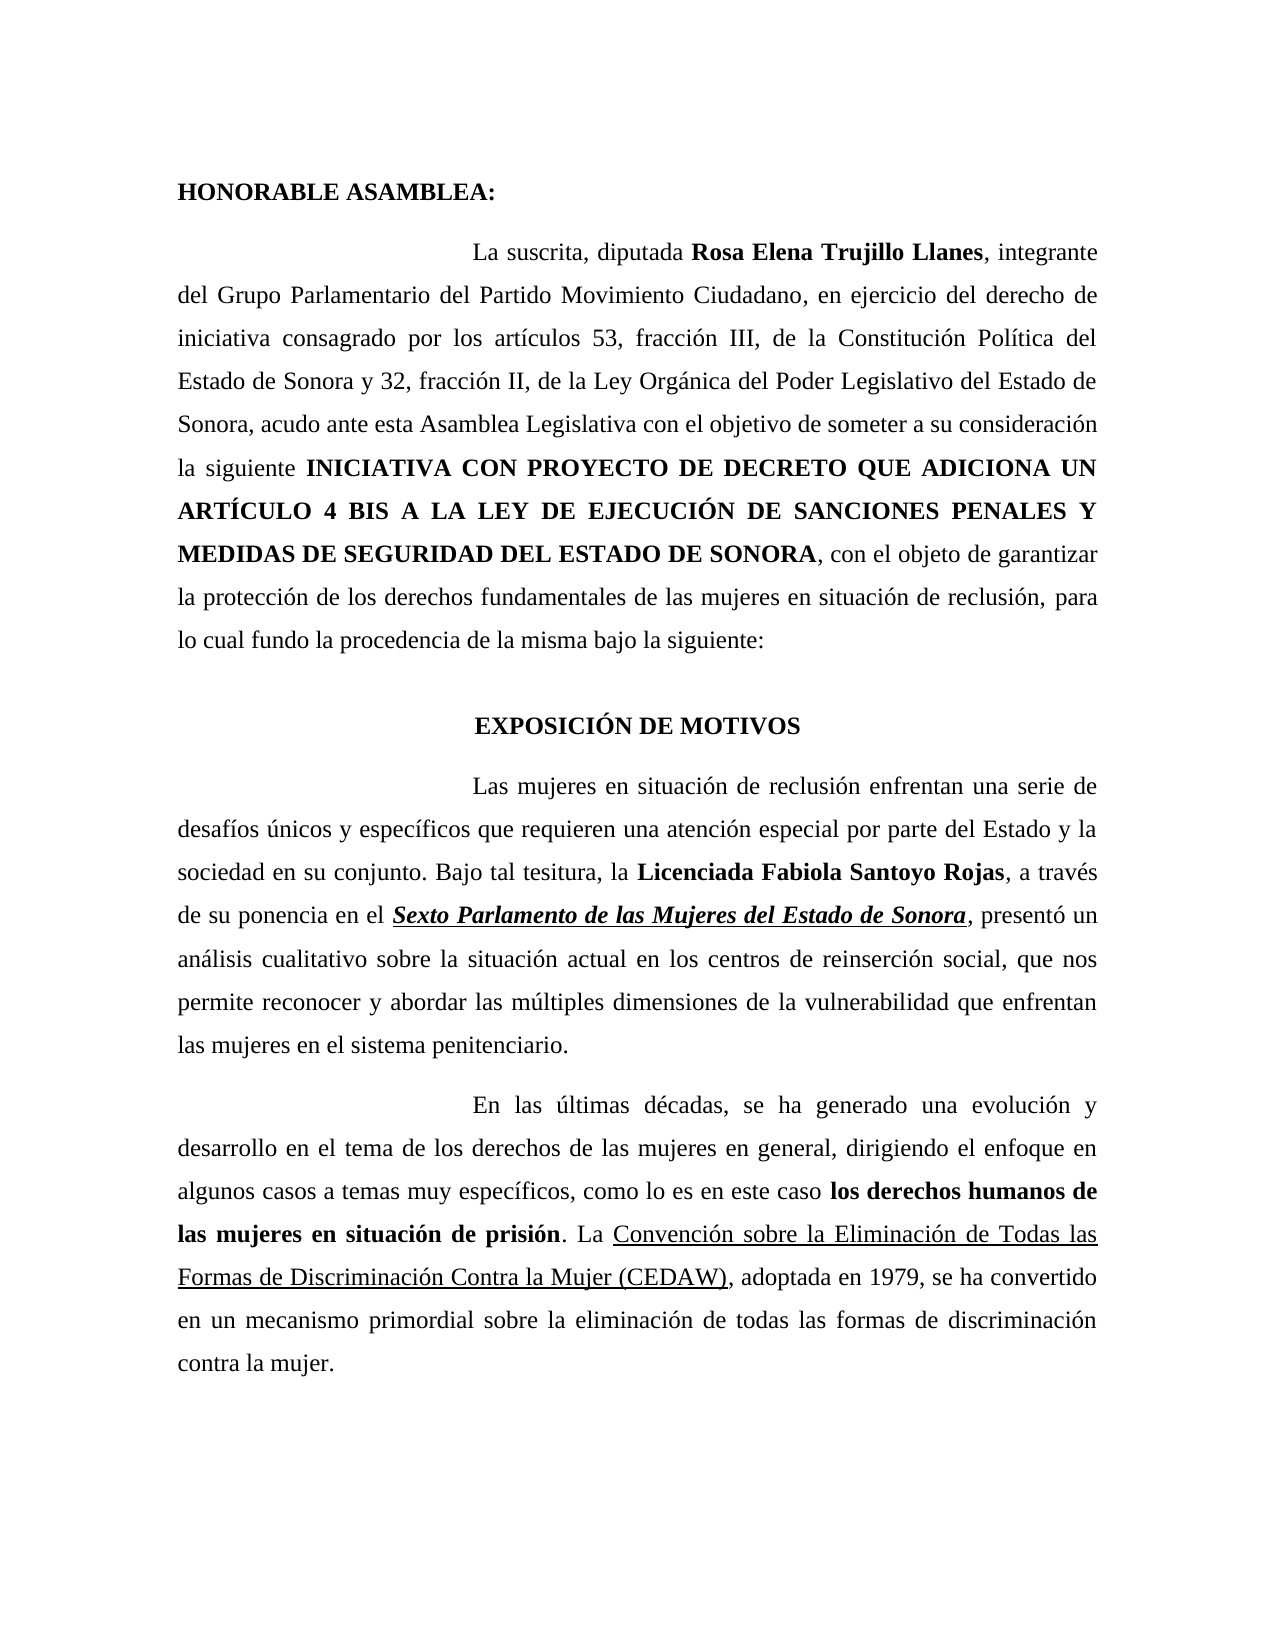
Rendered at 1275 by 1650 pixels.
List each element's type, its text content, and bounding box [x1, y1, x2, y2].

text Las mujeres en situación de reclusión enfrentan una serie de desafíos únicos y específicos que requieren una atención especial por parte del Estado y la sociedad en su conjunto. Bajo tal tesitura, la Licenciada Fabiola Santoyo Rojas, a través de su ponencia en el Sexto Parlamento de las Mujeres del Estado de Sonora, presentó un análisis cualitativo sobre la situación actual en los centros de reinserción social, que nos permite reconocer y abordar las múltiples dimensiones de la vulnerabilidad que enfrentan las mujeres en el sistema penitenciario. [177, 771, 1098, 1059]
text La suscrita, diputada Rosa Elena Trujillo Llanes, integrante del Grupo Parlamentario del Partido Movimiento Ciudadano, en ejercicio del derecho de iniciativa consagrado por los artículos 53, fracción III, de la Constitución Política del Estado de Sonora y 32, fracción II, de la Ley Orgánica del Poder Legislativo del Estado de Sonora, acudo ante esta Asamblea Legislativa con el objetivo de someter a su consideración la siguiente INICIATIVA CON PROYECTO DE DECRETO QUE ADICIONA UN ARTÍCULO 4 BIS A LA LEY DE EJECUCIÓN DE SANCIONES PENALES Y MEDIDAS DE SEGURIDAD DEL ESTADO DE SONORA, con el objeto de garantizar la protección de los derechos fundamentales de las mujeres en situación de reclusión, para lo cual fundo la procedencia de la misma bajo la siguiente: [177, 237, 1098, 654]
text HONORABLE ASAMBLEA: [177, 177, 1098, 206]
text EXPOSICIÓN DE MOTIVOS [177, 711, 1098, 740]
text En las últimas décadas, se ha generado una evolución y desarrollo en el tema de los derechos de las mujeres en general, dirigiendo el enfoque en algunos casos a temas muy específicos, como lo es en este caso los derechos humanos de las mujeres en situación de prisión. La Convención sobre la Eliminación de Todas las Formas de Discriminación Contra la Mujer (CEDAW), adoptada en 1979, se ha convertido en un mecanismo primordial sobre la eliminación de todas las formas de discriminación contra la mujer. [177, 1090, 1098, 1377]
